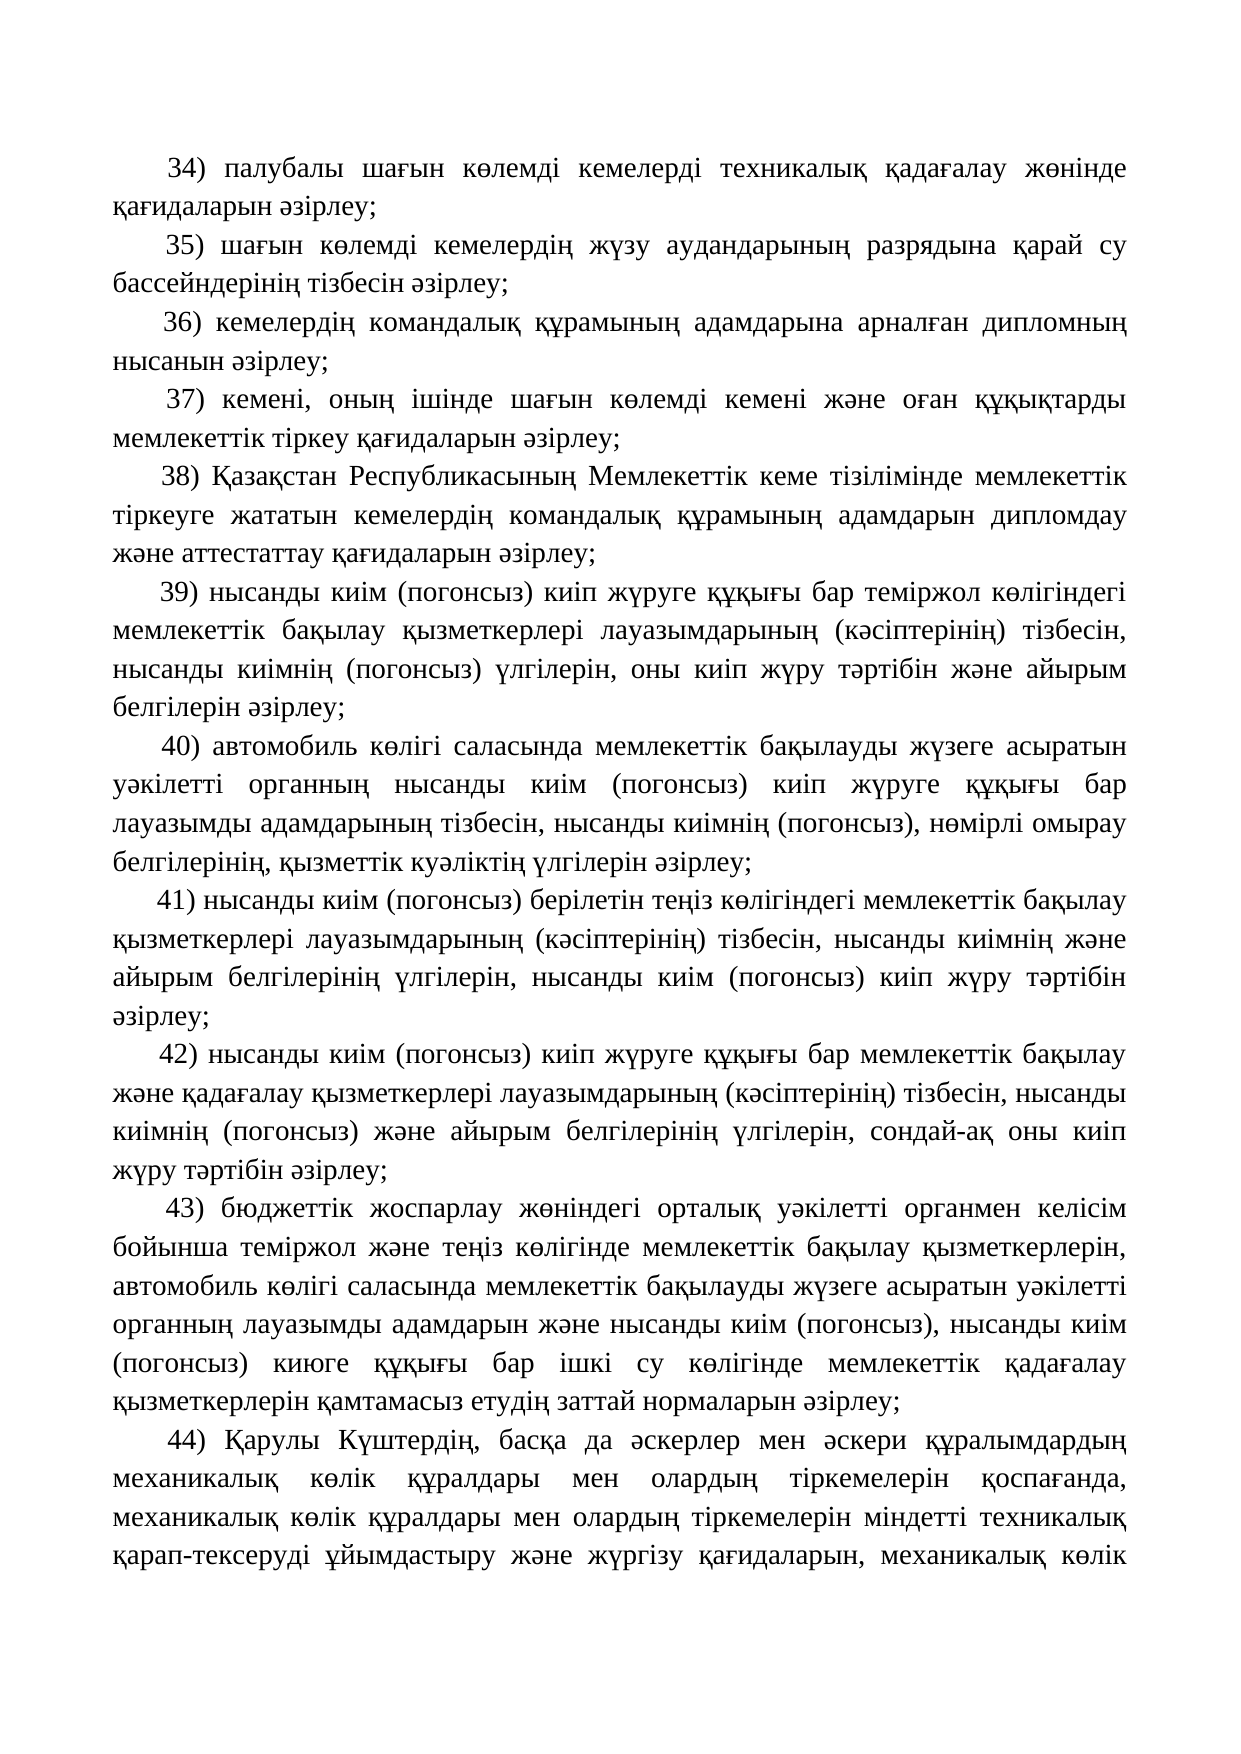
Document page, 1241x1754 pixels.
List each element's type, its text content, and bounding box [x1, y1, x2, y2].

text 40) автомобиль көлiгi саласында мемлекеттiк бақылауды жүзеге асыратын уәкiлеттi органның нысанды киiм (погонсыз) киiп жүруге құқығы бар лауазымды адамдарының тiзбесiн, нысанды киiмнiң (погонсыз), нөмiрлi омырау белгiлерiнiң, қызметтiк куәлiктiң үлгiлерiн әзірлеу; [112, 728, 1128, 877]
text 35) шағын көлемді кемелердің жүзу аудандарының разрядына қарай су бассейндерінің тізбесін әзірлеу; [112, 227, 1128, 299]
text 41) нысанды киiм (погонсыз) берілетін теңіз көлігіндегі мемлекеттік бақылау қызметкерлері лауазымдарының (кәсіптерінің) тізбесін, нысанды киiмнің және айырым белгiлерiнің үлгiлерiн, нысанды киiм (погонсыз) киiп жүру тәртiбiн әзірлеу; [112, 882, 1128, 1031]
text 34) палубалы шағын көлемді кемелерді техникалық қадағалау жөнінде қағидаларын әзірлеу; [112, 150, 1128, 222]
text 39) нысанды киім (погонсыз) киіп жүруге құқығы бар теміржол көлігіндегі мемлекеттік бақылау қызметкерлері лауазымдарының (кәсіптерінің) тізбесін, нысанды киімнің (погонсыз) үлгілерін, оны киіп жүру тәртібін және айырым белгілерін әзірлеу; [112, 574, 1128, 723]
text 37) кеменi, оның ішінде шағын көлемді кемені және оған құқықтарды мемлекеттiк тiркеу қағидаларын әзірлеу; [112, 381, 1128, 453]
text 42) нысанды киім (погонсыз) киіп жүруге құқығы бар мемлекеттік бақылау және қадағалау қызметкерлері лауазымдарының (кәсіптерінің) тізбесін, нысанды киімнің (погонсыз) және айырым белгілерінің үлгілерін, сондай-ақ оны киіп жүру тәртібін әзірлеу; [112, 1036, 1128, 1186]
text 38) Қазақстан Республикасының Мемлекеттік кеме тізілімінде мемлекеттік тіркеуге жататын кемелердің командалық құрамының адамдарын дипломдау және аттестаттау қағидаларын әзірлеу; [112, 458, 1128, 569]
text 36) кемелердің командалық құрамының адамдарына арналған дипломның нысанын әзірлеу; [112, 304, 1128, 376]
